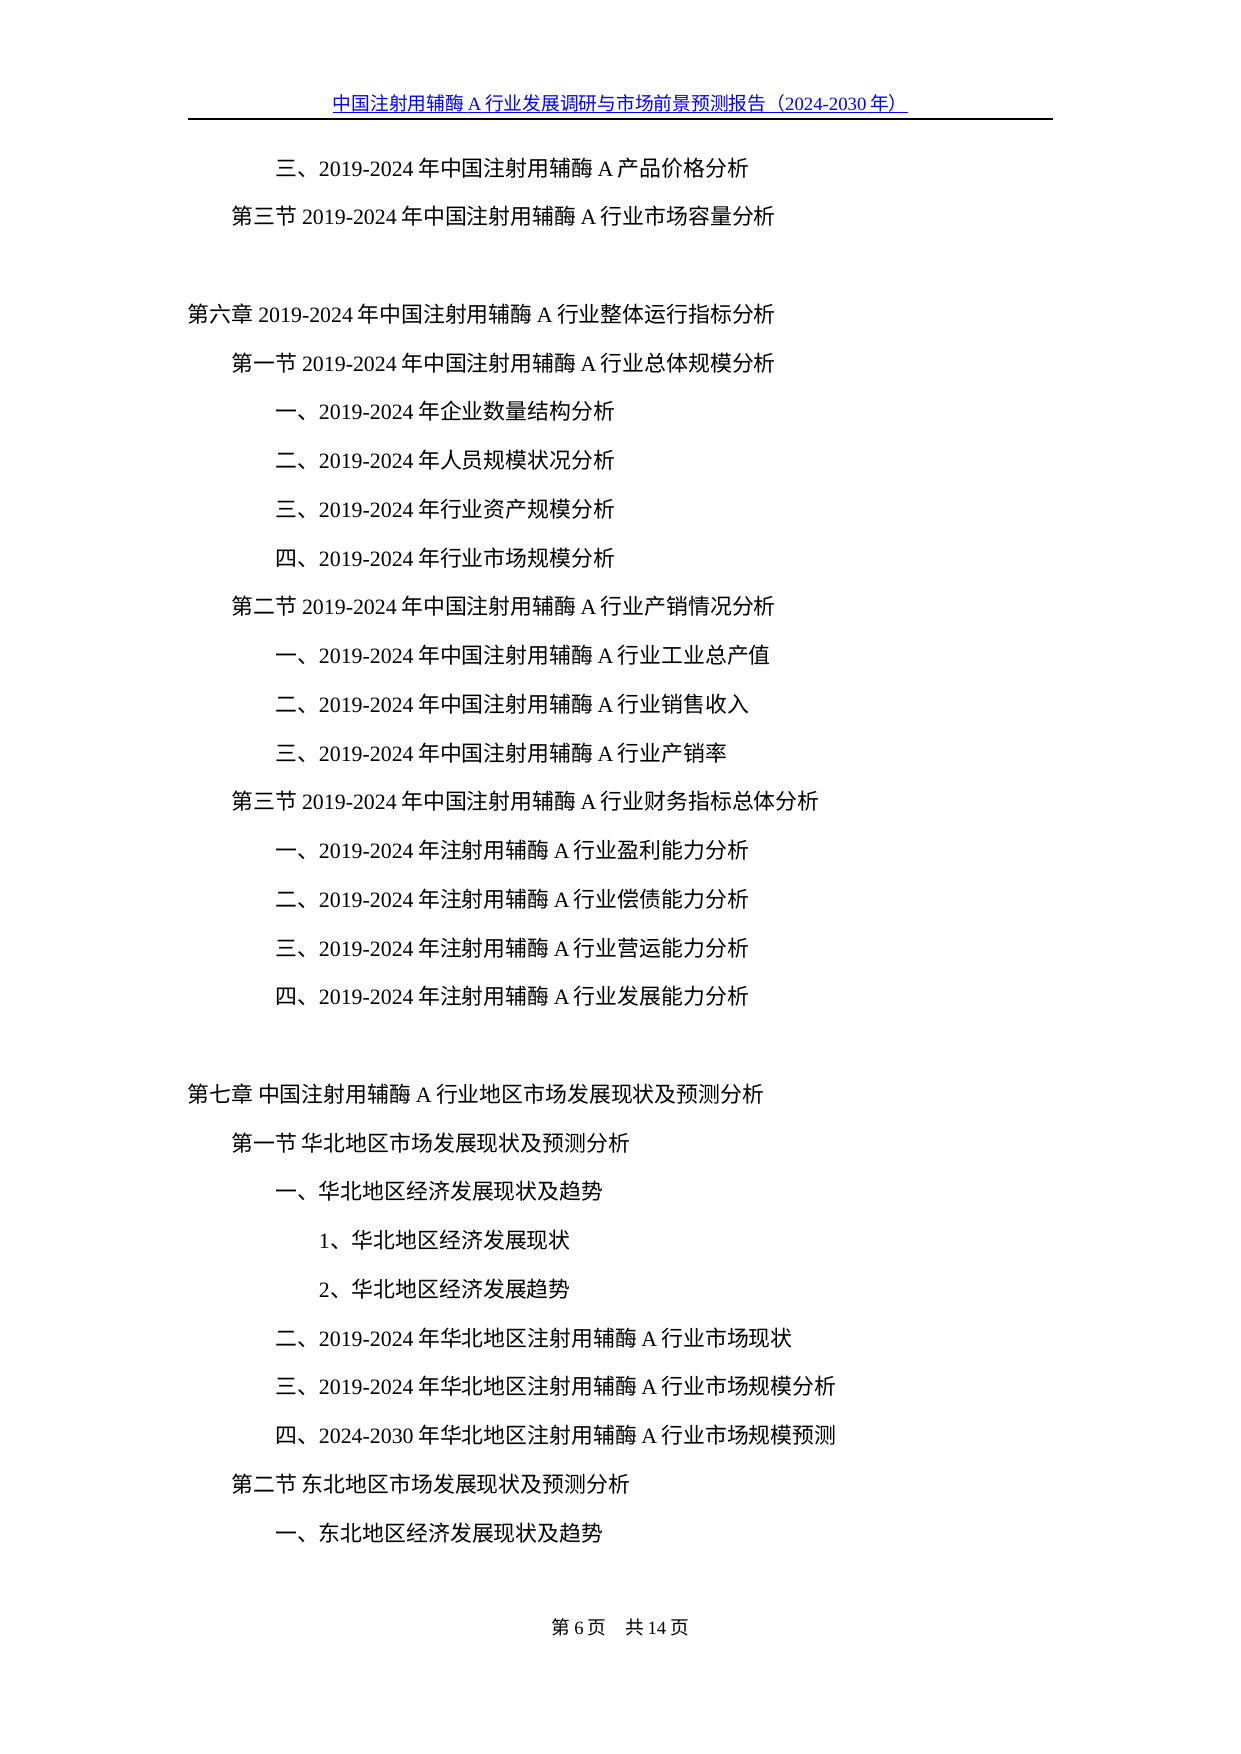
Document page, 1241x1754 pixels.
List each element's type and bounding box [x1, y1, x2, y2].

text [187, 150, 1053, 1548]
